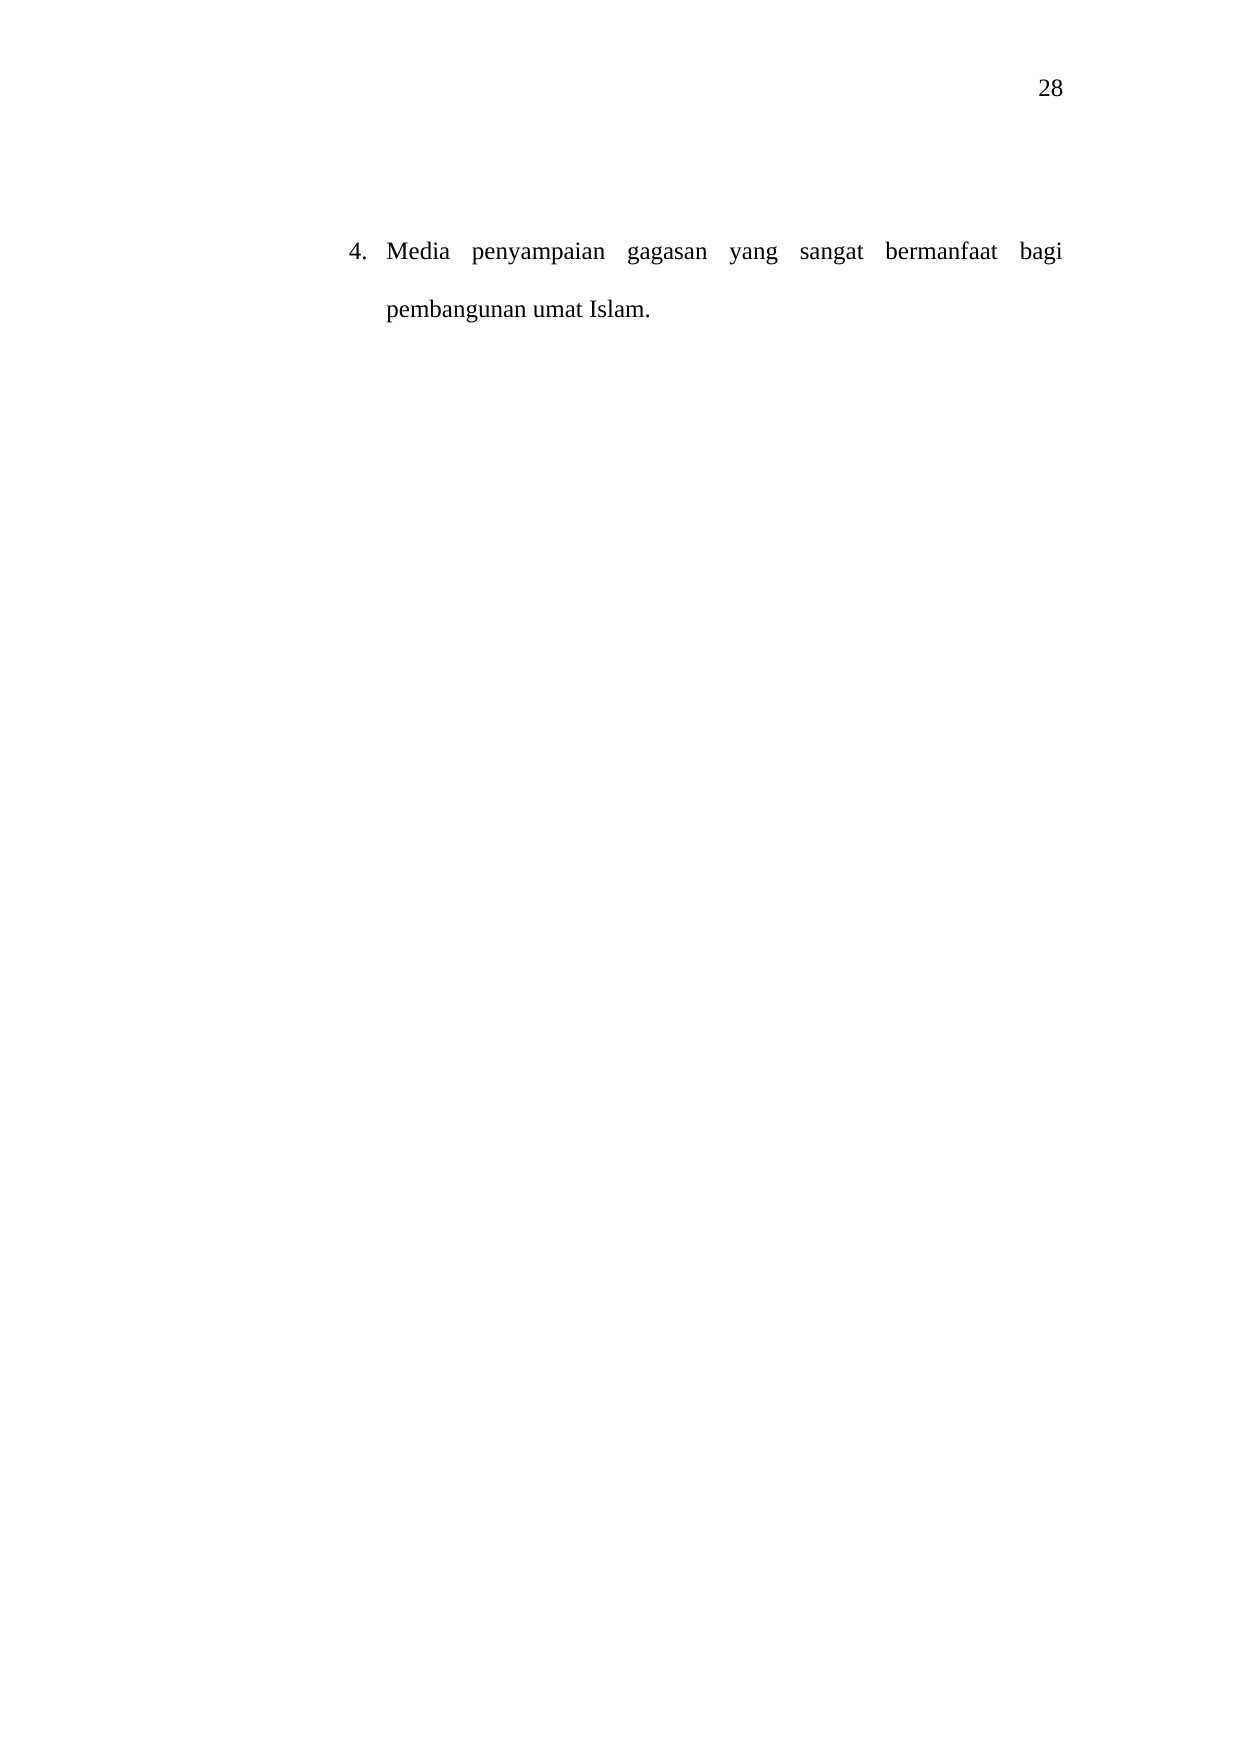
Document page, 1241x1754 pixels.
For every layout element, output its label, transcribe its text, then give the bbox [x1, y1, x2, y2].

list Media penyampaian gagasan yang sangat bermanfaat bagi pembangunan umat Islam. [349, 236, 1063, 322]
